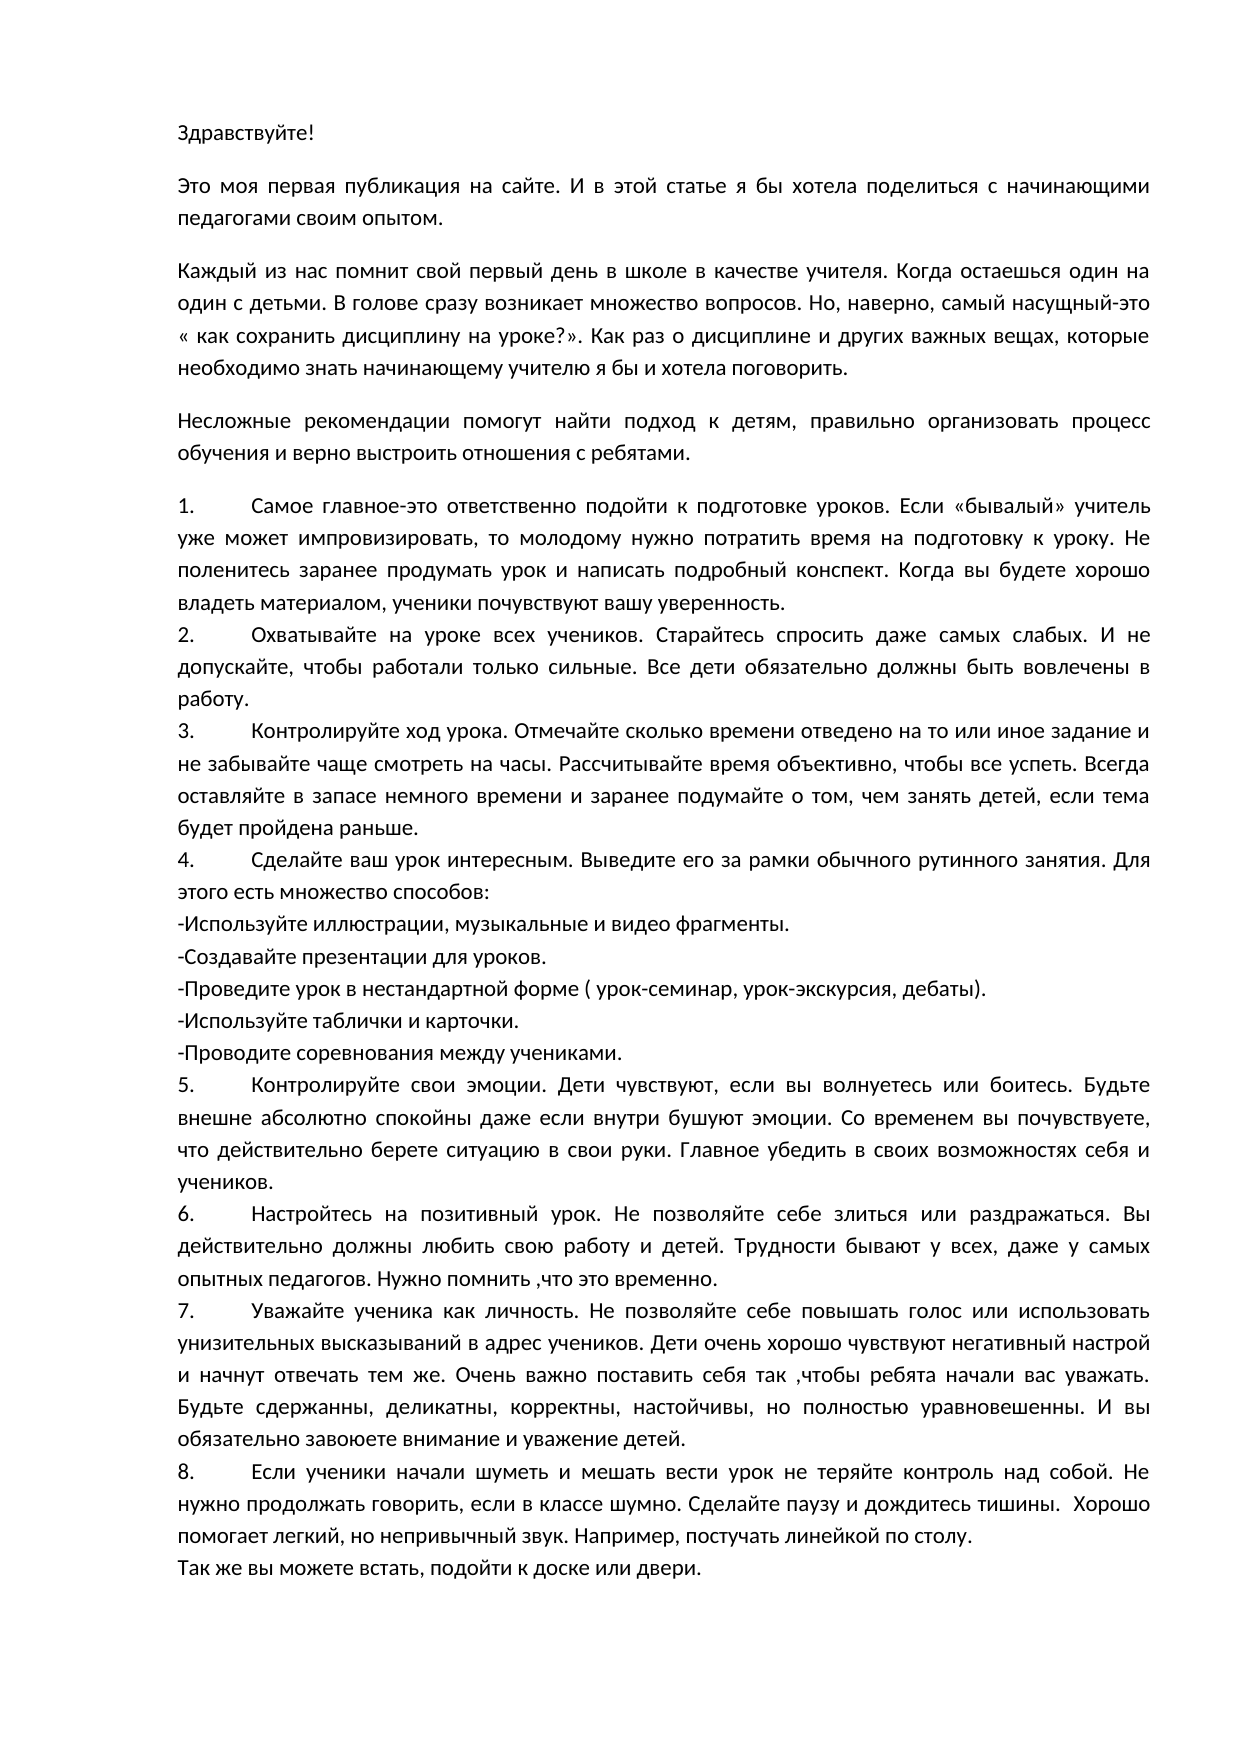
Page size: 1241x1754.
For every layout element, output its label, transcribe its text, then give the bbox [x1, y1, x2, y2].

list -Используйте таблички и карточки. [177, 1006, 1152, 1034]
text Несложные рекомендации помогут найти подход к детям, правильно организовать процесс обучения и верно выстроить отношения с ребятами. [177, 406, 1152, 466]
list -Создавайте презентации для уроков. [177, 942, 1152, 970]
list -Проводите соревнования между учениками. [177, 1038, 1152, 1066]
list Если ученики начали шуметь и мешать вести урок не теряйте контроль над собой. Не нужно продолжать говорить, если в классе шумно. Сделайте паузу и дождитесь тишины. Хорошо помогает легкий, но непривычный звук. Например, постучать линейкой по столу. [177, 1457, 1152, 1549]
list -Проведите урок в нестандартной форме ( урок-семинар, урок-экскурсия, дебаты). [177, 974, 1152, 1002]
text Это моя первая публикация на сайте. И в этой статье я бы хотела поделиться с начинающими педагогами своим опытом. [177, 171, 1152, 231]
list Контролируйте свои эмоции. Дети чувствуют, если вы волнуетесь или боитесь. Будьте внешне абсолютно спокойны даже если внутри бушуют эмоции. Со временем вы почувствуете, что действительно берете ситуацию в свои руки. Главное убедить в своих возможностях себя и учеников. [177, 1071, 1152, 1195]
list Сделайте ваш урок интересным. Выведите его за рамки обычного рутинного занятия. Для этого есть множество способов: [177, 845, 1152, 905]
list Охватывайте на уроке всех учеников. Старайтесь спросить даже самых слабых. И не допускайте, чтобы работали только сильные. Все дети обязательно должны быть вовлечены в работу. [177, 620, 1152, 712]
list Уважайте ученика как личность. Не позволяйте себе повышать голос или использовать унизительных высказываний в адрес учеников. Дети очень хорошо чувствуют негативный настрой и начнут отвечать тем же. Очень важно поставить себя так ,чтобы ребята начали вас уважать. Будьте сдержанны, деликатны, корректны, настойчивы, но полностью уравновешенны. И вы обязательно завоюете внимание и уважение детей. [177, 1296, 1152, 1453]
text Каждый из нас помнит свой первый день в школе в качестве учителя. Когда остаешься один на один с детьми. В голове сразу возникает множество вопросов. Но, наверно, самый насущный-это « как сохранить дисциплину на уроке?». Как раз о дисциплине и других важных вещах, которые необходимо знать начинающему учителю я бы и хотела поговорить. [177, 256, 1152, 381]
list Самое главное-это ответственно подойти к подготовке уроков. Если «бывалый» учитель уже может импровизировать, то молодому нужно потратить время на подготовку к уроку. Не поленитесь заранее продумать урок и написать подробный конспект. Когда вы будете хорошо владеть материалом, ученики почувствуют вашу уверенность. [177, 491, 1152, 616]
list Настройтесь на позитивный урок. Не позволяйте себе злиться или раздражаться. Вы действительно должны любить свою работу и детей. Трудности бывают у всех, даже у самых опытных педагогов. Нужно помнить ,что это временно. [177, 1199, 1152, 1292]
list Контролируйте ход урока. Отмечайте сколько времени отведено на то или иное задание и не забывайте чаще смотреть на часы. Рассчитывайте время объективно, чтобы все успеть. Всегда оставляйте в запасе немного времени и заранее подумайте о том, чем занять детей, если тема будет пройдена раньше. [177, 716, 1152, 841]
list -Используйте иллюстрации, музыкальные и видео фрагменты. [177, 909, 1152, 938]
text Здравствуйте! [177, 118, 1152, 146]
list Так же вы можете встать, подойти к доске или двери. [177, 1553, 1152, 1581]
